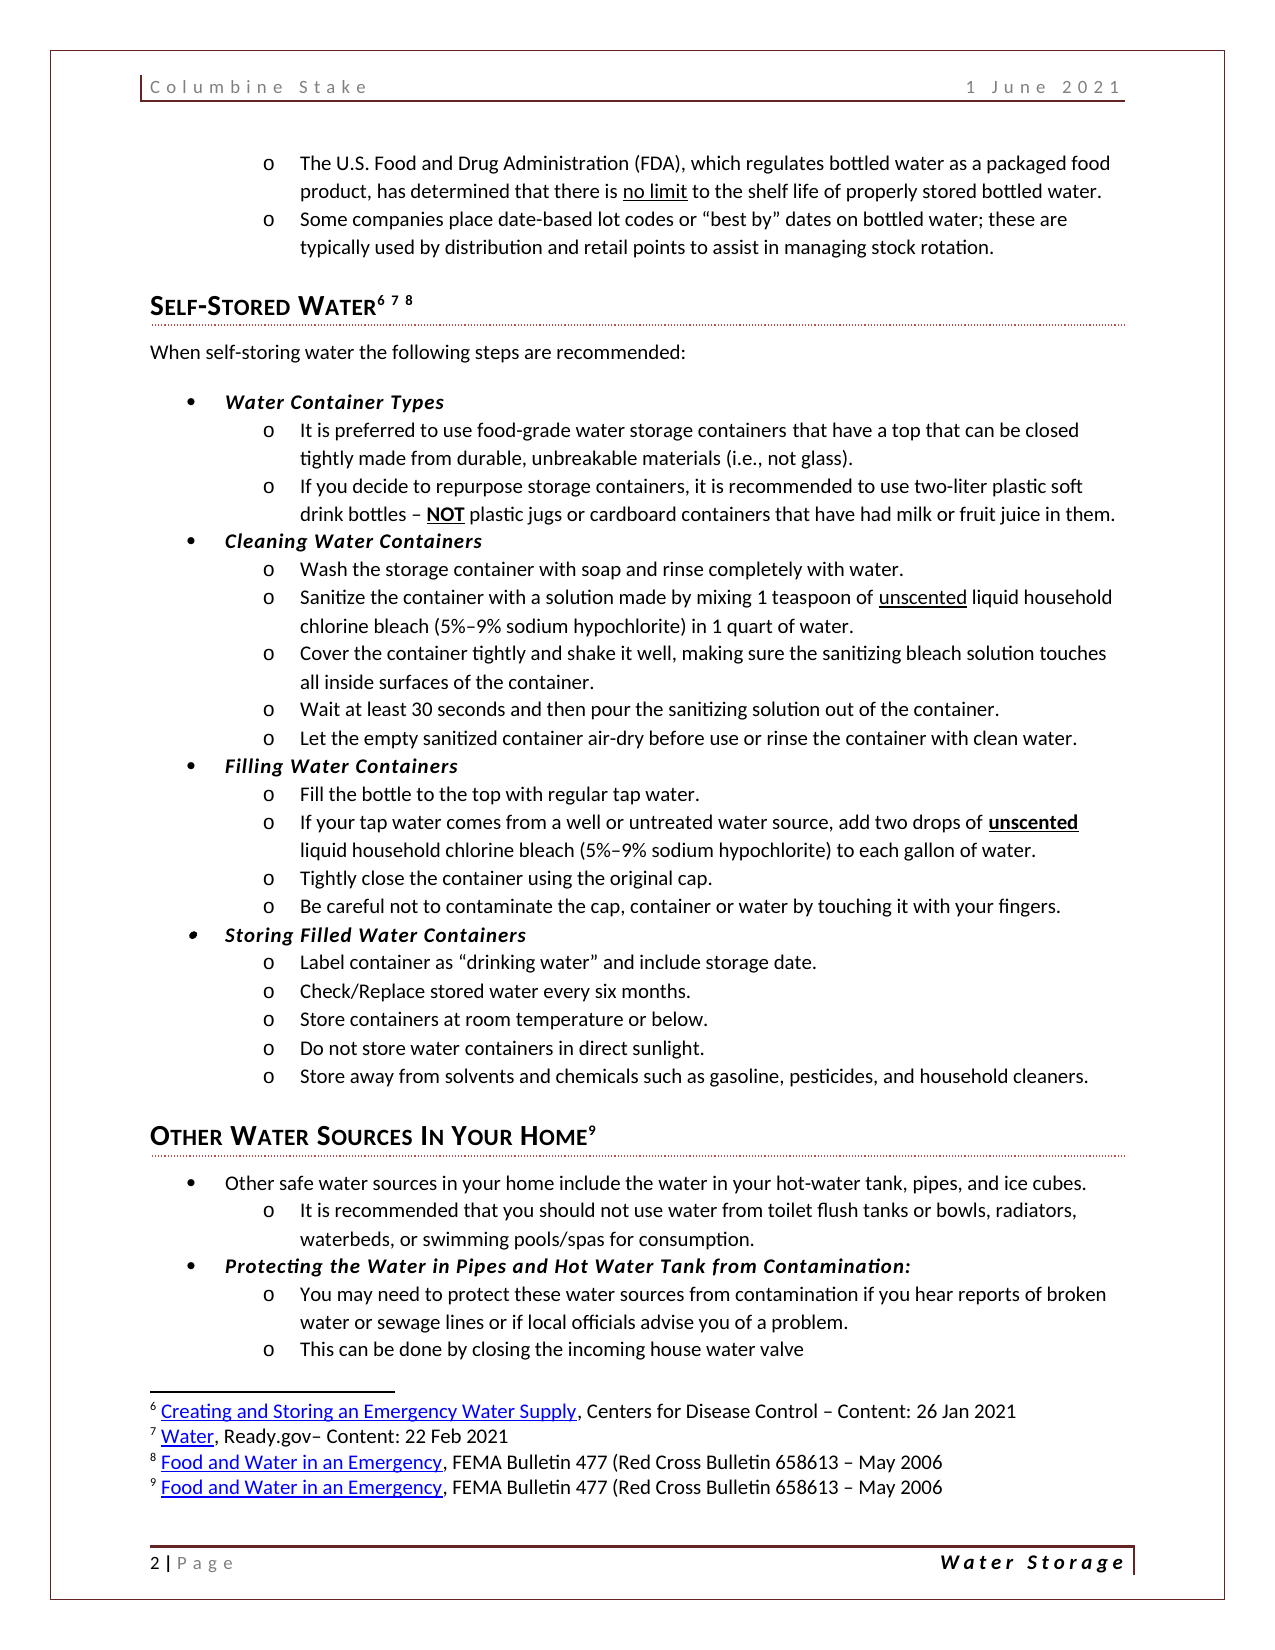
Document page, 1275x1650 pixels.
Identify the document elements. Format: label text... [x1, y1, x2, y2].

list Some companies place date-based lot codes or “best by” dates on bottled water; these are typically used by distribution and retail points to assist in managing stock rotation. [262, 206, 1125, 260]
list Cover the container tightly and shake it well, making sure the sanitizing bleach solution touches all inside surfaces of the container. [262, 640, 1125, 694]
list Be careful not to contaminate the cap, container or water by touching it with your fingers. [262, 894, 1125, 920]
list It is recommended that you should not use water from toilet flush tanks or bowls, radiators, waterbeds, or swimming pools/spas for consumption. [262, 1198, 1125, 1251]
list Water Container Types [187, 389, 1125, 415]
list Wash the storage container with soap and rinse completely with water. [262, 556, 1125, 582]
list The U.S. Food and Drug Administration (FDA), which regulates bottled water as a packaged food product, has determined that there is no limit to the shelf life of properly stored bottled water. [262, 150, 1125, 204]
list Tightly close the container using the original cap. [262, 865, 1125, 892]
list Other safe water sources in your home include the water in your hot-water tank, pipes, and ice cubes. [187, 1170, 1125, 1196]
list Let the empty sanitized container air-dry before use or rinse the container with clean water. [262, 725, 1125, 751]
list If your tap water comes from a well or untreated water source, add two drops of unscented liquid household chlorine bleach (5%–9% sodium hypochlorite) to each gallon of water. [262, 809, 1125, 863]
list It is preferred to use food-grade water storage containers that have a top that can be closed tightly made from durable, unbreakable materials (i.e., not glass). [262, 417, 1125, 471]
list If you decide to repurpose storage containers, it is recommended to use two-liter plastic soft drink bottles – NOT plastic jugs or cardboard containers that have had milk or fruit juice in them. [262, 473, 1125, 527]
list Label container as “drinking water” and include storage date. [262, 949, 1125, 976]
list Protecting the Water in Pipes and Hot Water Tank from Contamination: [187, 1253, 1125, 1279]
list This can be done by closing the incoming house water valve [262, 1337, 1125, 1363]
text When self-storing water the following steps are recommended: [150, 339, 1125, 365]
subtitle Self-Stored Water [150, 287, 1125, 326]
list Check/Replace stored water every six months. [262, 978, 1125, 1004]
list Fill the bottle to the top with regular tap water. [262, 781, 1125, 807]
list Do not store water containers in direct sunlight. [262, 1035, 1125, 1062]
subtitle Other Water Sources In Your Home [150, 1117, 1125, 1157]
list Sanitize the container with a solution made by mixing 1 teaspoon of unscented liquid household chlorine bleach (5%–9% sodium hypochlorite) in 1 quart of water. [262, 584, 1125, 638]
list Filling Water Containers [187, 753, 1125, 779]
list You may need to protect these water sources from contamination if you hear reports of broken water or sewage lines or if local officials advise you of a problem. [262, 1281, 1125, 1335]
list Storing Filled Water Containers [187, 922, 1125, 948]
list Cleaning Water Containers [187, 529, 1125, 554]
list Store containers at room temperature or below. [262, 1007, 1125, 1033]
list Wait at least 30 seconds and then pour the sanitizing solution out of the container. [262, 696, 1125, 723]
list Store away from solvents and chemicals such as gasoline, pesticides, and household cleaners. [262, 1064, 1125, 1090]
